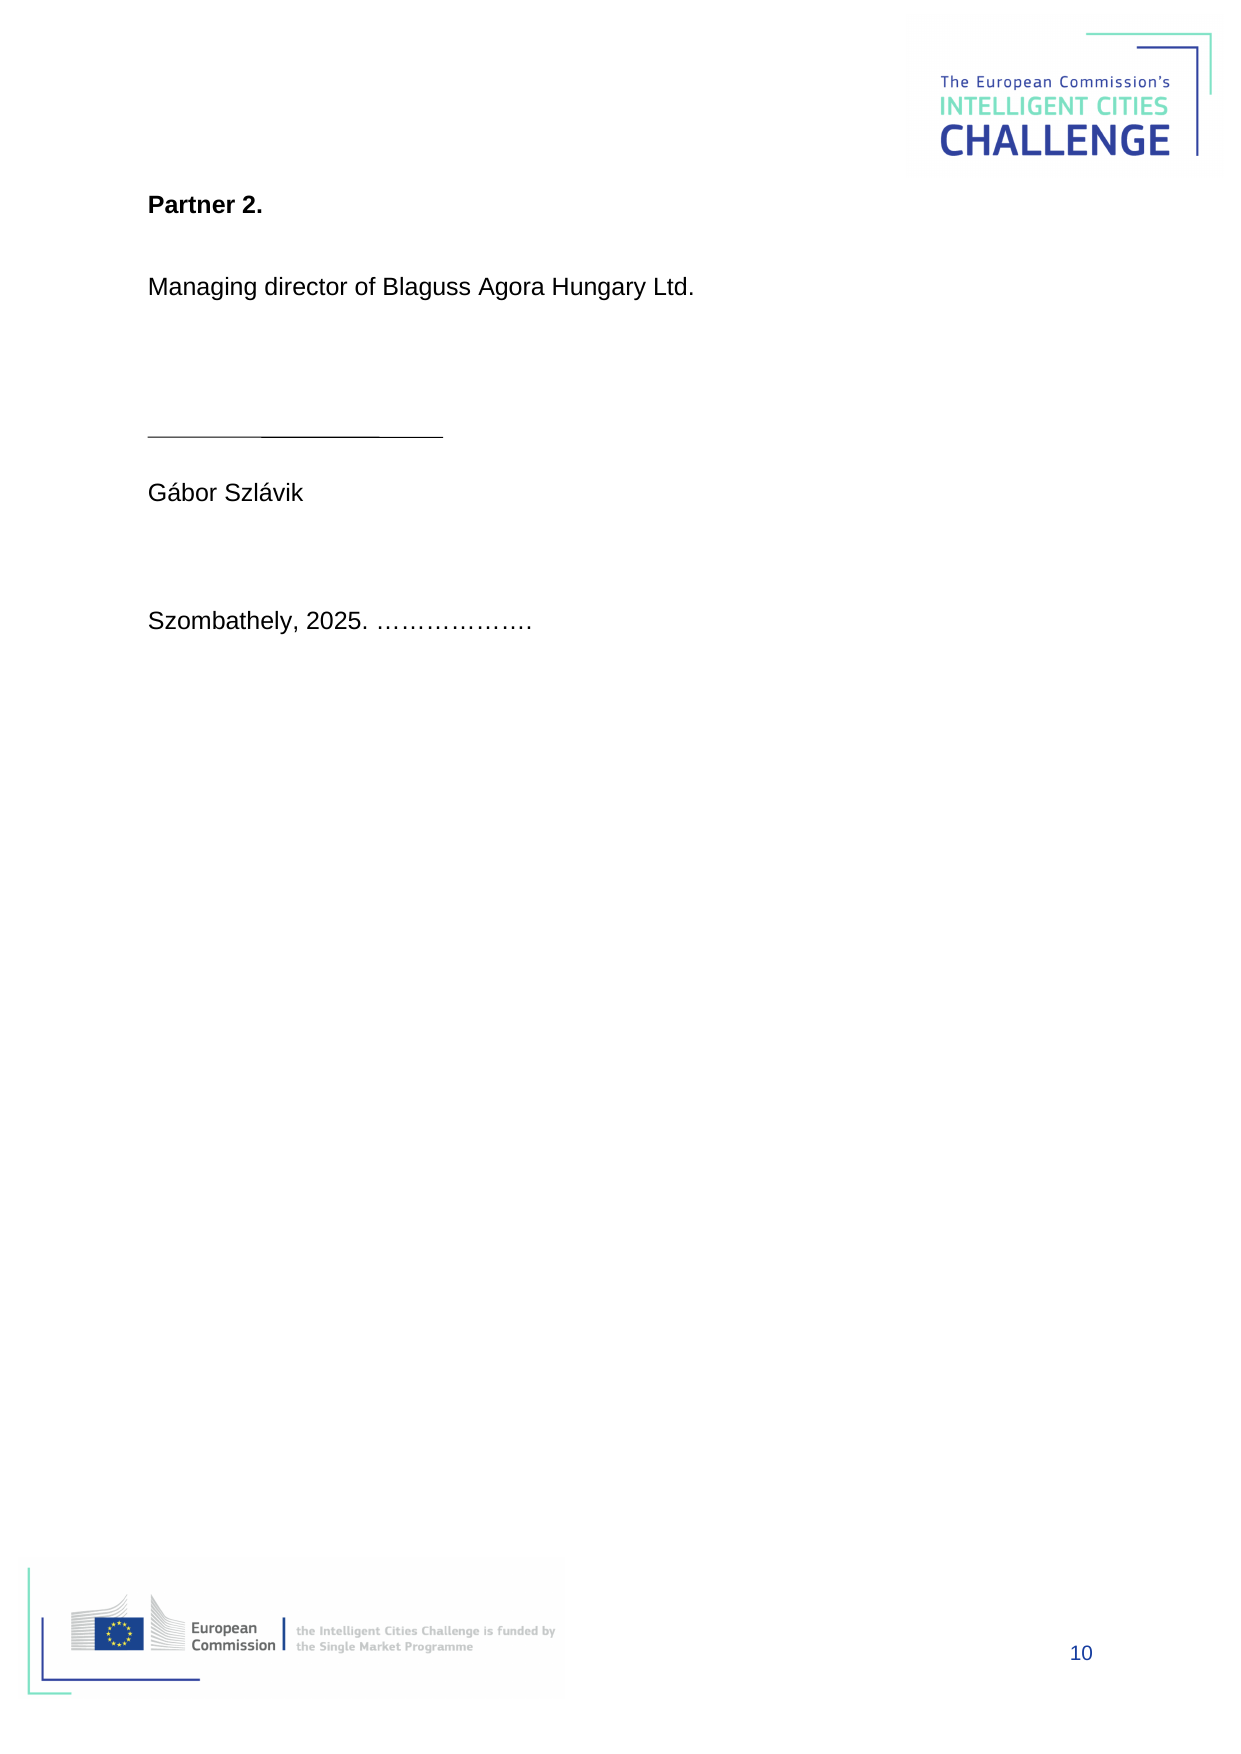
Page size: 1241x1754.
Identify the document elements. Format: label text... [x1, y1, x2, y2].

picture [17, 1557, 566, 1699]
text Managing director of Blaguss Agora Hungary Ltd. [148, 272, 1092, 301]
picture [906, 14, 1225, 178]
text Partner 2. [148, 190, 1092, 218]
text Gábor Szlávik [148, 478, 1092, 507]
text Szombathely, 2025. ………………. [148, 606, 1092, 635]
